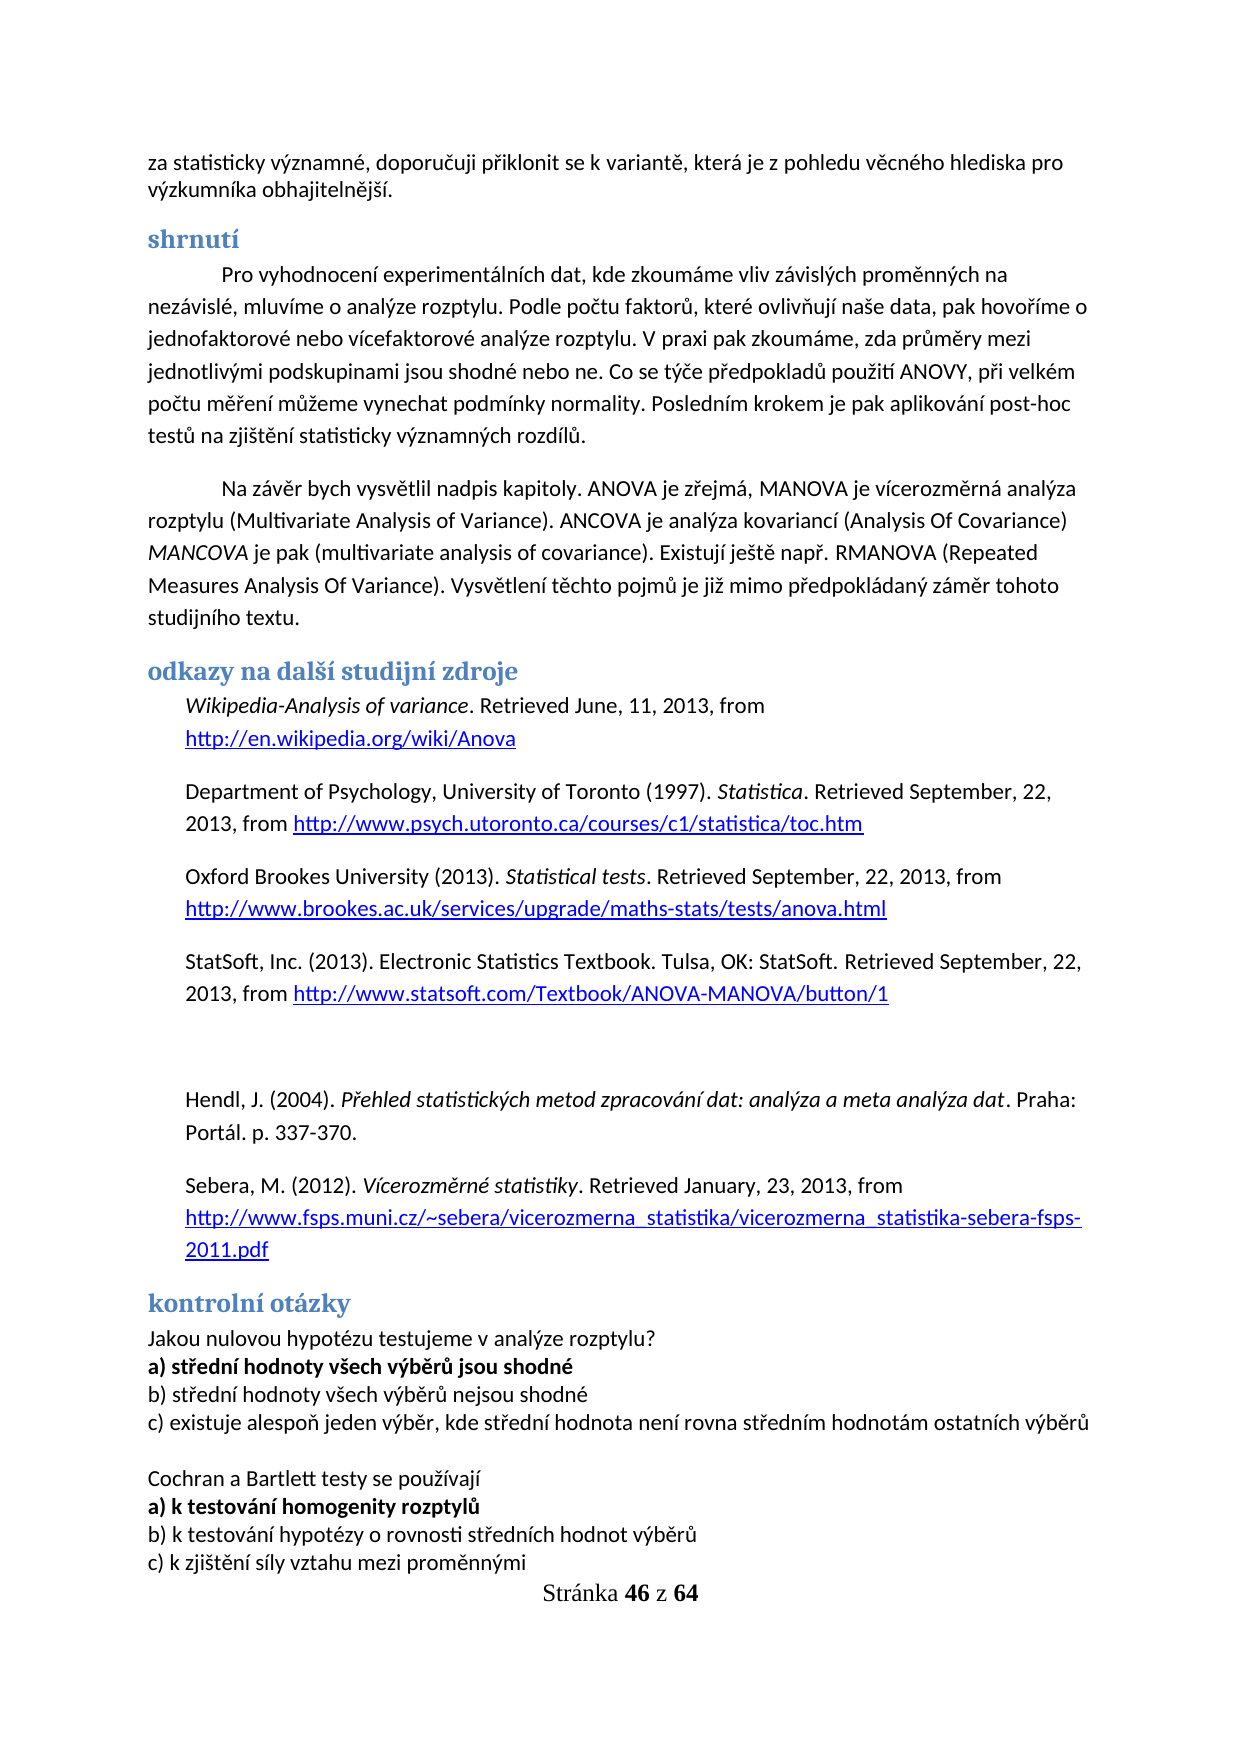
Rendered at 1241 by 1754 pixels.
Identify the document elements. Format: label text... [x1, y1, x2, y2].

text a) k testování homogenity rozptylů [148, 1492, 1093, 1520]
text a) střední hodnoty všech výběrů jsou shodné [148, 1352, 1093, 1380]
text Sebera, M. (2012). Vícerozměrné statistiky. Retrieved January, 23, 2013, from http://www.fsps.muni.cz/~sebera/vicerozmerna_statistika/vicerozmerna_statistika-sebera-fsps-2011.pdf [185, 1171, 1093, 1263]
text Hendl, J. (2004). Přehled statistických metod zpracování dat: analýza a meta analýza dat. Praha: Portál. p. 337-370. [185, 1086, 1093, 1146]
subtitle odkazy na další studijní zdroje [148, 656, 1093, 687]
text Pro vyhodnocení experimentálních dat, kde zkoumáme vliv závislých proměnných na nezávislé, mluvíme o analýze rozptylu. Podle počtu faktorů, které ovlivňují naše data, pak hovoříme o jednofaktorové nebo vícefaktorové analýze rozptylu. V praxi pak zkoumáme, zda průměry mezi jednotlivými podskupinami jsou shodné nebo ne. Co se týče předpokladů použití ANOVY, při velkém počtu měření můžeme vynechat podmínky normality. Posledním krokem je pak aplikování post-hoc testů na zjištění statisticky významných rozdílů. [148, 260, 1093, 449]
text b) k testování hypotézy o rovnosti středních hodnot výběrů [148, 1520, 1093, 1548]
text Cochran a Bartlett testy se používají [148, 1464, 1093, 1492]
text b) střední hodnoty všech výběrů nejsou shodné [148, 1380, 1093, 1408]
text StatSoft, Inc. (2013). Electronic Statistics Textbook. Tulsa, OK: StatSoft. Retrieved September, 22, 2013, from http://www.statsoft.com/Textbook/ANOVA-MANOVA/button/1 [185, 947, 1093, 1007]
text c) k zjištění síly vztahu mezi proměnnými [148, 1548, 1093, 1576]
text Oxford Brookes University (2013). Statistical tests. Retrieved September, 22, 2013, from http://www.brookes.ac.uk/services/upgrade/maths-stats/tests/anova.html [185, 862, 1093, 922]
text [148, 148, 1093, 204]
text Wikipedia-Analysis of variance. Retrieved June, 11, 2013, from http://en.wikipedia.org/wiki/Anova [185, 692, 1093, 752]
text Jakou nulovou hypotézu testujeme v analýze rozptylu? [148, 1324, 1093, 1352]
text Department of Psychology, University of Toronto (1997). Statistica. Retrieved September, 22, 2013, from http://www.psych.utoronto.ca/courses/c1/statistica/toc.htm [185, 777, 1093, 837]
subtitle kontrolní otázky [148, 1288, 1093, 1319]
text c) existuje alespoň jeden výběr, kde střední hodnota není rovna středním hodnotám ostatních výběrů [148, 1408, 1093, 1436]
subtitle shrnutí [148, 224, 1093, 256]
text Na závěr bych vysvětlil nadpis kapitoly. ANOVA je zřejmá, MANOVA je vícerozměrná analýza rozptylu (Multivariate Analysis of Variance). ANCOVA je analýza kovariancí (Analysis Of Covariance) MANCOVA je pak (multivariate analysis of covariance). Existují ještě např. RMANOVA (Repeated Measures Analysis Of Variance). Vysvětlení těchto pojmů je již mimo předpokládaný záměr tohoto studijního textu. [148, 474, 1093, 631]
